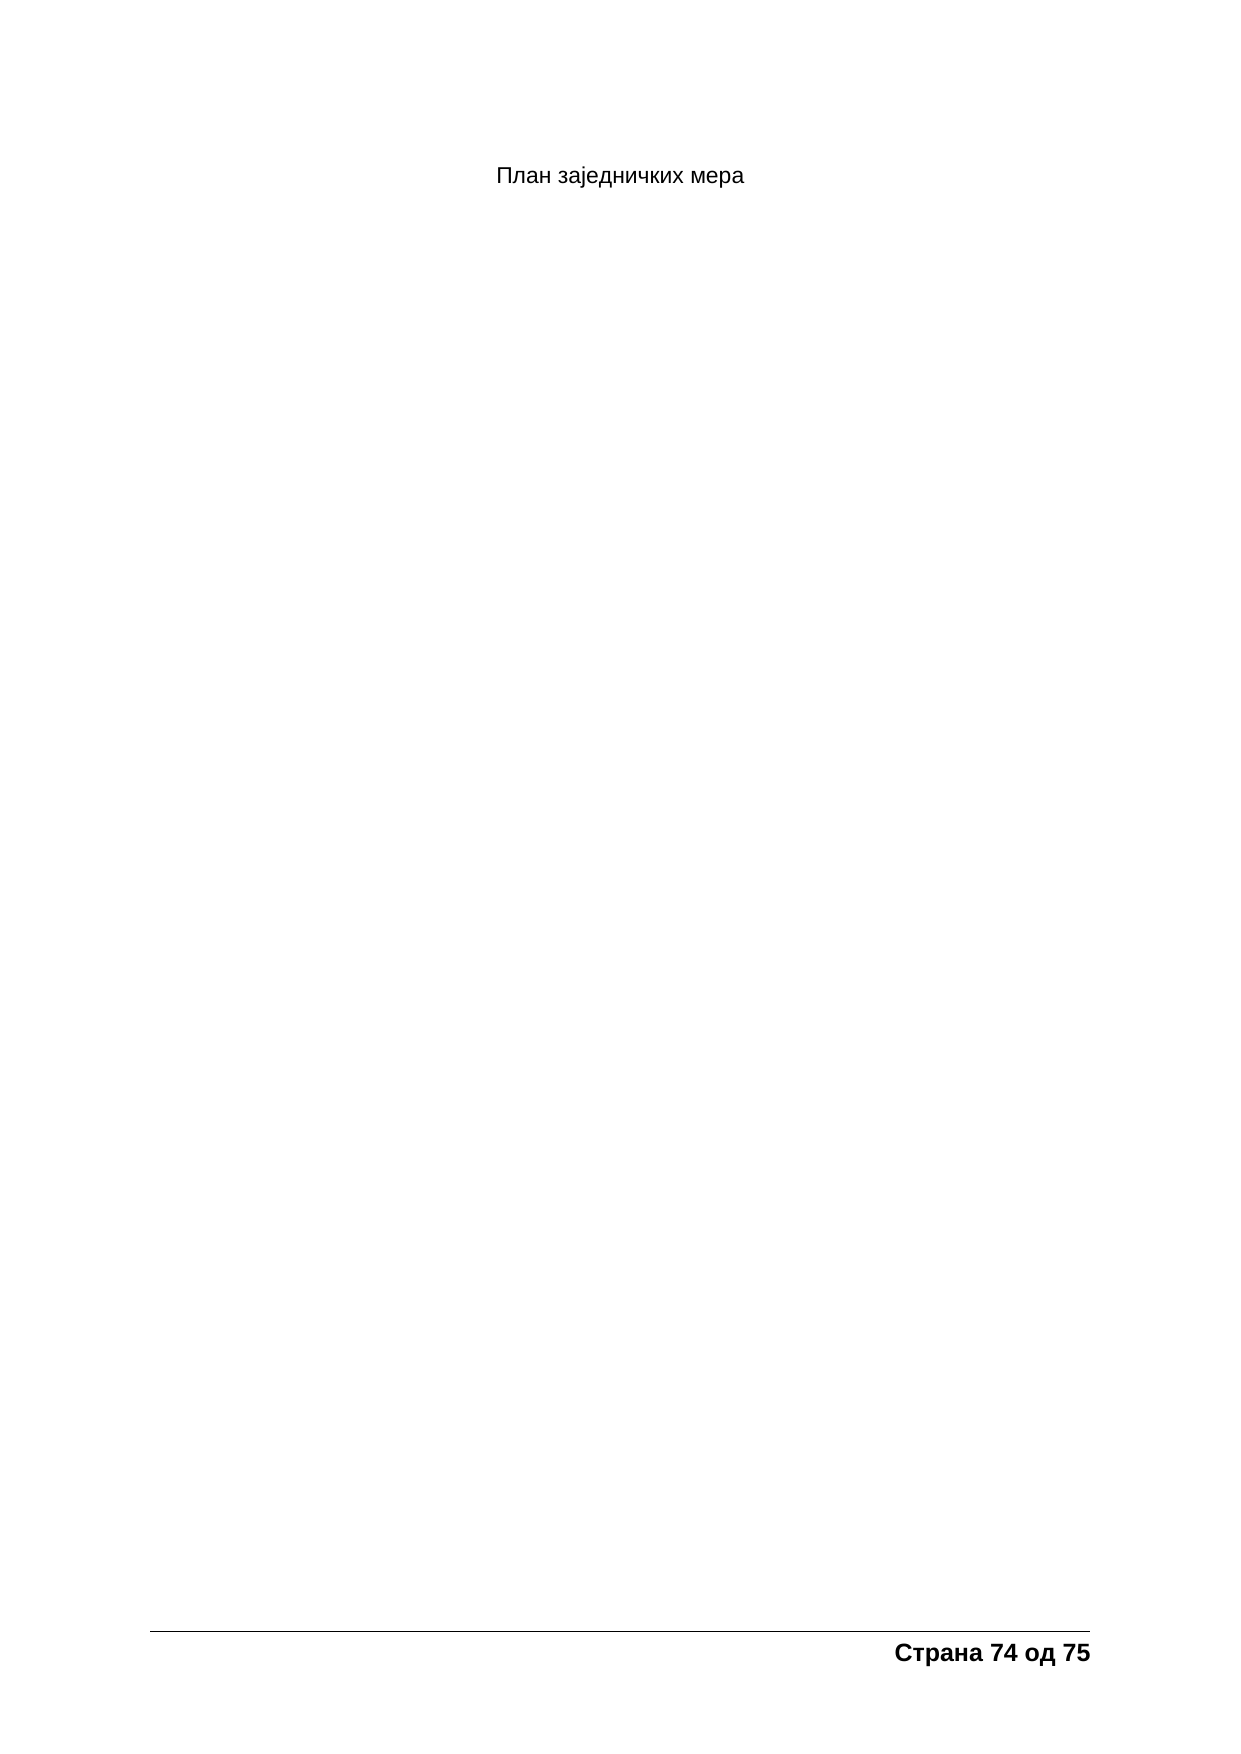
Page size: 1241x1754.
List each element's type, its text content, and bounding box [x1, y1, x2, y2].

text План заједничких мера [150, 162, 1090, 189]
